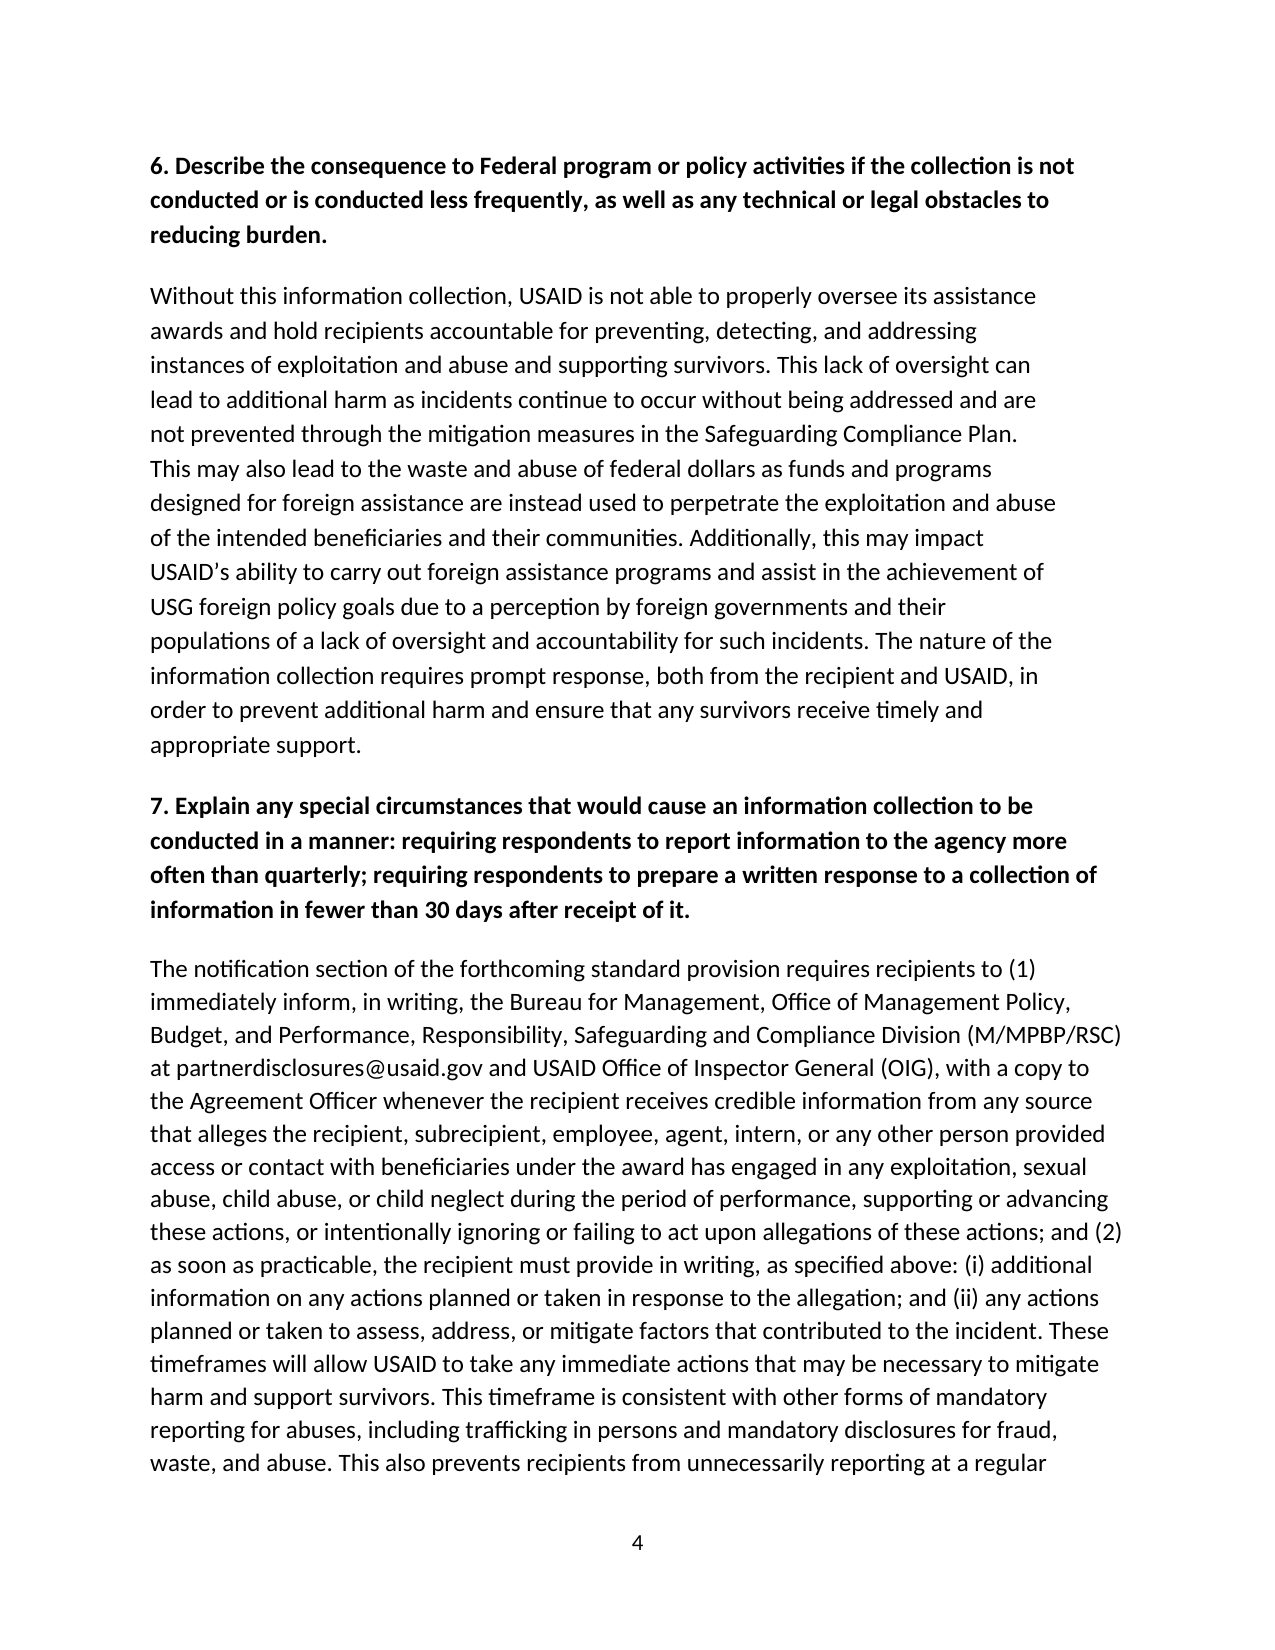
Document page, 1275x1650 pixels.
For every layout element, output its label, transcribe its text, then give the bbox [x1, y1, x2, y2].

text 7. Explain any special circumstances that would cause an information collection to be conducted in a manner: requiring respondents to report information to the agency more often than quarterly; requiring respondents to prepare a written response to a collection of information in fewer than 30 days after receipt of it. [150, 790, 1106, 924]
text 6. Describe the consequence to Federal program or policy activities if the collection is not conducted or is conducted less frequently, as well as any technical or legal obstacles to reducing burden. [150, 150, 1106, 249]
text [150, 953, 1125, 1477]
text Without this information collection, USAID is not able to properly oversee its assistance awards and hold recipients accountable for preventing, detecting, and addressing instances of exploitation and abuse and supporting survivors. This lack of oversight can lead to additional harm as incidents continue to occur without being addressed and are not prevented through the mitigation measures in the Safeguarding Compliance Plan. This may also lead to the waste and abuse of federal dollars as funds and programs designed for foreign assistance are instead used to perpetrate the exploitation and abuse of the intended beneficiaries and their communities. Additionally, this may impact USAID’s ability to carry out foreign assistance programs and assist in the achievement of USG foreign policy goals due to a perception by foreign governments and their populations of a lack of oversight and accountability for such incidents. The nature of the information collection requires prompt response, both from the recipient and USAID, in order to prevent additional harm and ensure that any survivors receive timely and appropriate support. [150, 281, 1058, 759]
